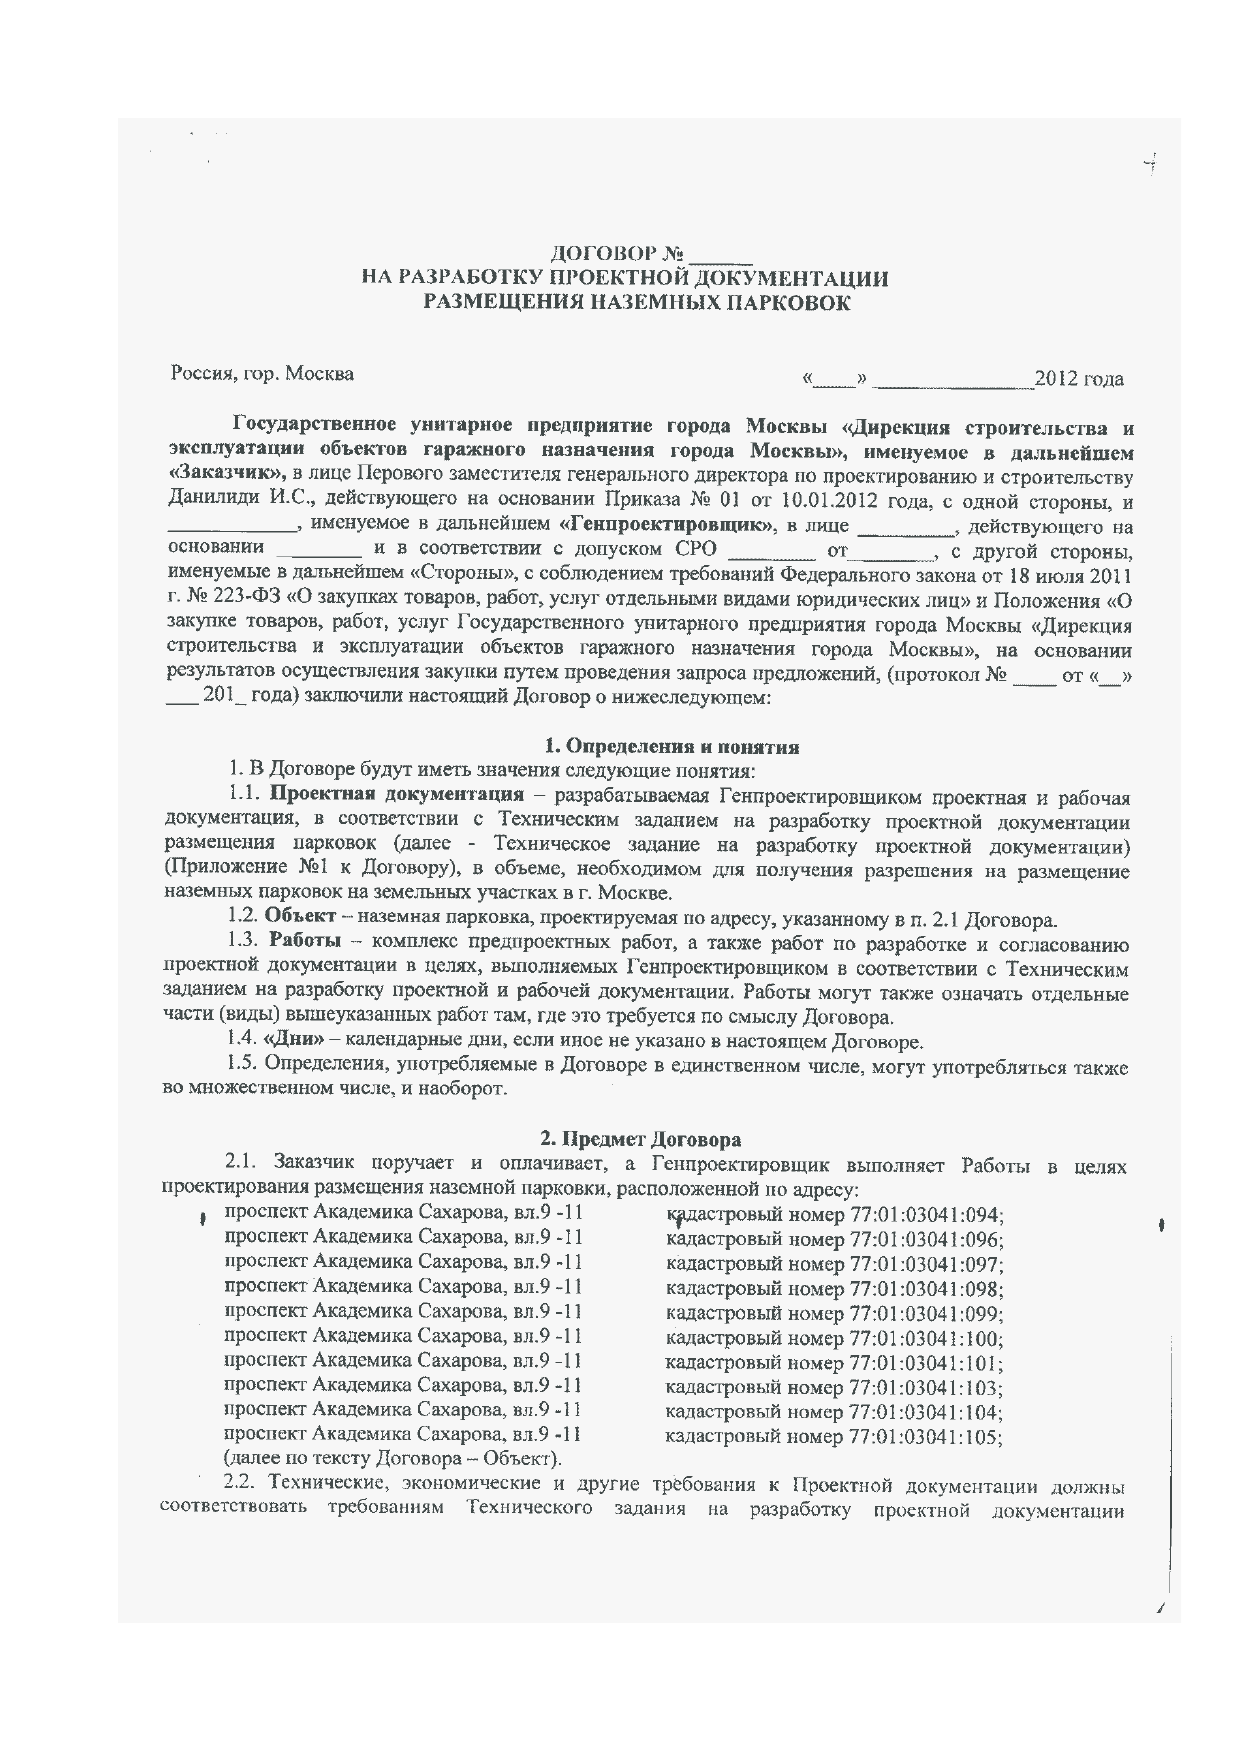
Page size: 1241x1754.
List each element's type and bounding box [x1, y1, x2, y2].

picture [118, 118, 1182, 1623]
